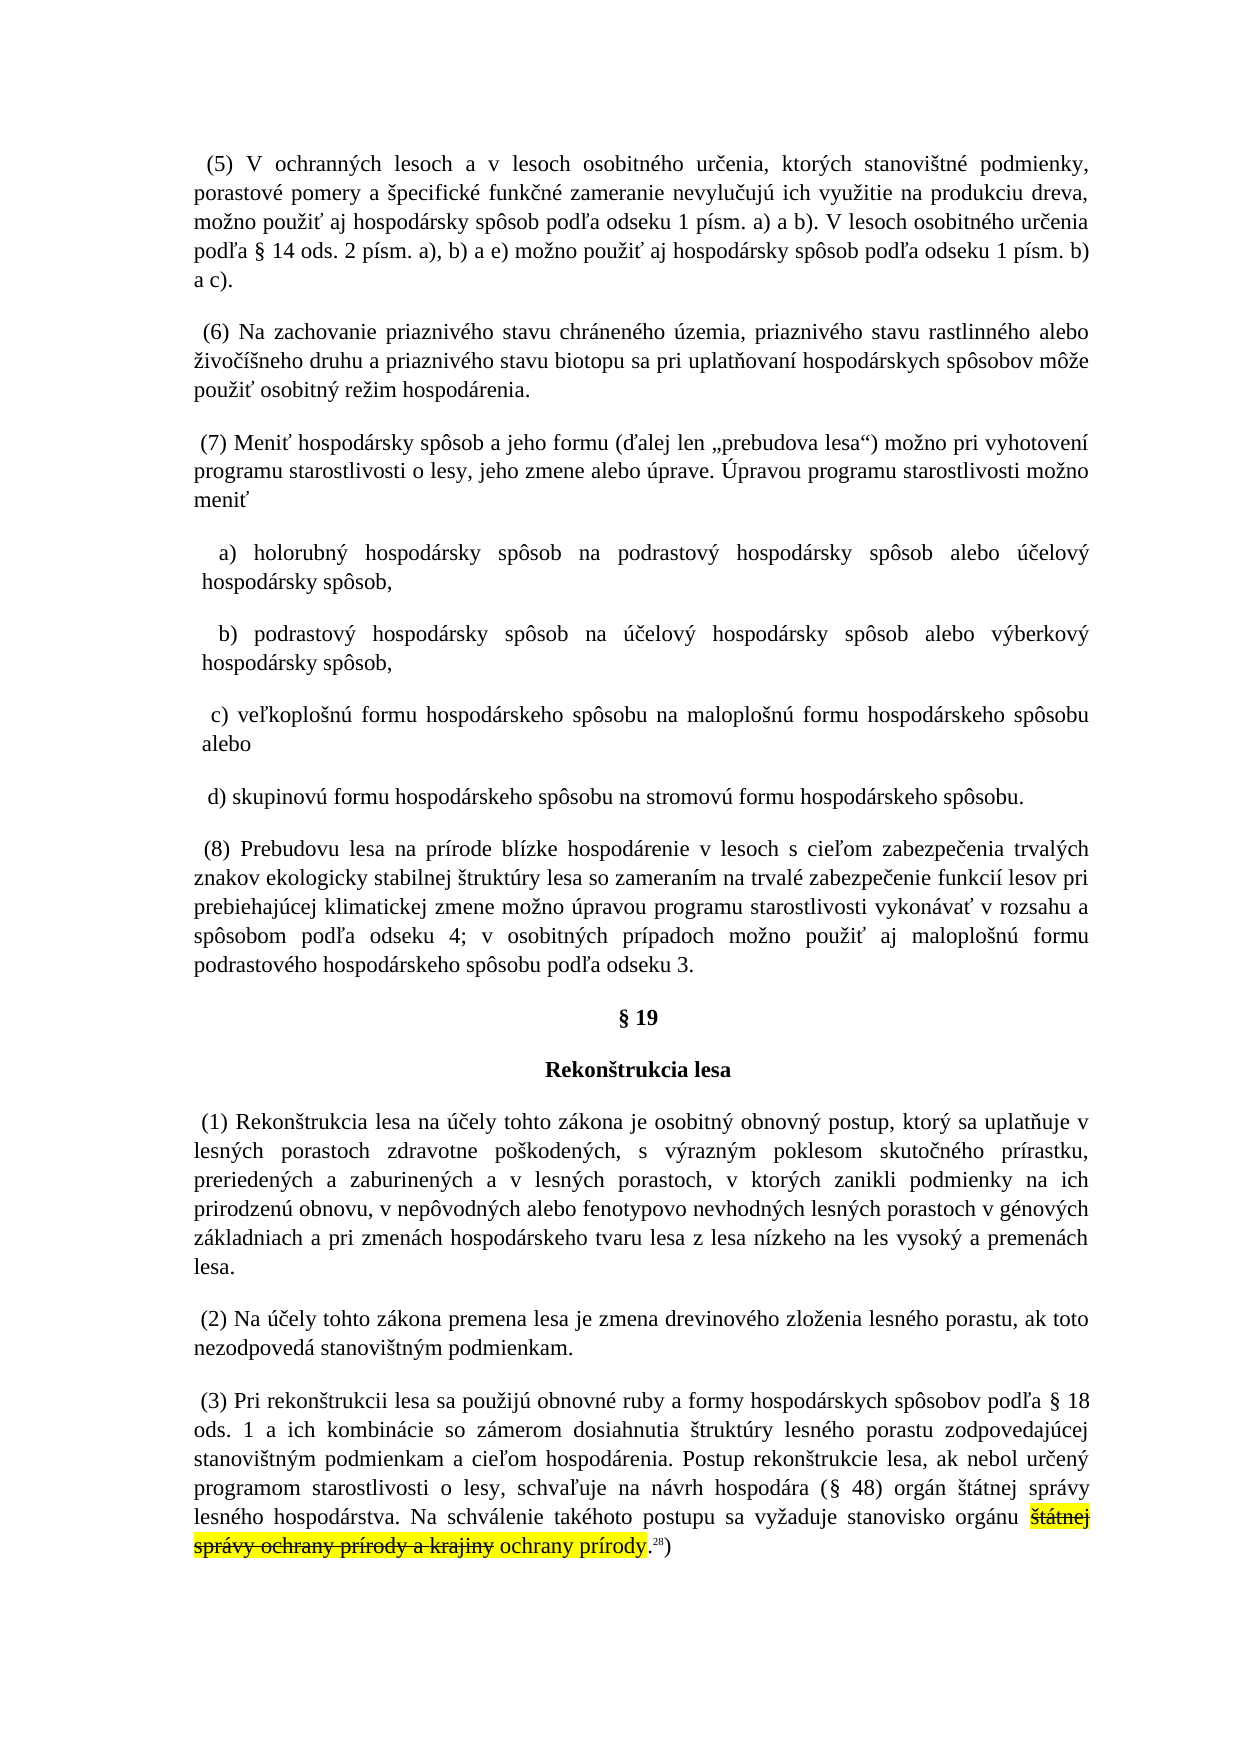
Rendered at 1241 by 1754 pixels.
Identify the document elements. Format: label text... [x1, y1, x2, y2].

text Rekonštrukcia lesa [186, 1056, 1090, 1082]
text (2) Na účely tohto zákona premena lesa je zmena drevinového zloženia lesného porastu, ak toto nezodpovedá stanovištným podmienkam. [194, 1306, 1090, 1361]
text (7) Meniť hospodársky spôsob a jeho formu (ďalej len „prebudova lesa“) možno pri vyhotovení programu starostlivosti o lesy, jeho zmene alebo úprave. Úpravou programu starostlivosti možno meniť [194, 428, 1090, 513]
text § 19 [186, 1003, 1090, 1030]
text b) podrastový hospodársky spôsob na účelový hospodársky spôsob alebo výberkový hospodársky spôsob, [202, 620, 1090, 676]
text d) skupinovú formu hospodárskeho spôsobu na stromovú formu hospodárskeho spôsobu. [202, 783, 1090, 809]
text (3) Pri rekonštrukcii lesa sa použijú obnovné ruby a formy hospodárskych spôsobov podľa § 18 ods. 1 a ich kombinácie so zámerom dosiahnutia štruktúry lesného porastu zodpovedajúcej stanovištným podmienkam a cieľom hospodárenia. Postup rekonštrukcie lesa, ak nebol určený programom starostlivosti o lesy, schvaľuje na návrh hospodára (§ 48) orgán štátnej správy lesného hospodárstva. Na schválenie takéhoto postupu sa vyžaduje stanovisko orgánu štátnej správy ochrany prírody a krajiny ochrany prírody.28) [194, 1387, 1090, 1558]
text (8) Prebudovu lesa na prírode blízke hospodárenie v lesoch s cieľom zabezpečenia trvalých znakov ekologicky stabilnej štruktúry lesa so zameraním na trvalé zabezpečenie funkcií lesov pri prebiehajúcej klimatickej zmene možno úpravou programu starostlivosti vykonávať v rozsahu a spôsobom podľa odseku 4; v osobitných prípadoch možno použiť aj maloplošnú formu podrastového hospodárskeho spôsobu podľa odseku 3. [194, 835, 1090, 977]
text (5) V ochranných lesoch a v lesoch osobitného určenia, ktorých stanovištné podmienky, porastové pomery a špecifické funkčné zameranie nevylučujú ich využitie na produkciu dreva, možno použiť aj hospodársky spôsob podľa odseku 1 písm. a) a b). V lesoch osobitného určenia podľa § 14 ods. 2 písm. a), b) a e) možno použiť aj hospodársky spôsob podľa odseku 1 písm. b) a c). [194, 150, 1090, 292]
text c) veľkoplošnú formu hospodárskeho spôsobu na maloplošnú formu hospodárskeho spôsobu alebo [202, 702, 1090, 757]
text (1) Rekonštrukcia lesa na účely tohto zákona je osobitný obnovný postup, ktorý sa uplatňuje v lesných porastoch zdravotne poškodených, s výrazným poklesom skutočného prírastku, preriedených a zaburinených a v lesných porastoch, v ktorých zanikli podmienky na ich prirodzenú obnovu, v nepôvodných alebo fenotypovo nevhodných lesných porastoch v génových základniach a pri zmenách hospodárskeho tvaru lesa z lesa nízkeho na les vysoký a premenách lesa. [194, 1108, 1090, 1279]
text (6) Na zachovanie priaznivého stavu chráneného územia, priaznivého stavu rastlinného alebo živočíšneho druhu a priaznivého stavu biotopu sa pri uplatňovaní hospodárskych spôsobov môže použiť osobitný režim hospodárenia. [194, 318, 1090, 402]
text a) holorubný hospodársky spôsob na podrastový hospodársky spôsob alebo účelový hospodársky spôsob, [202, 539, 1090, 594]
